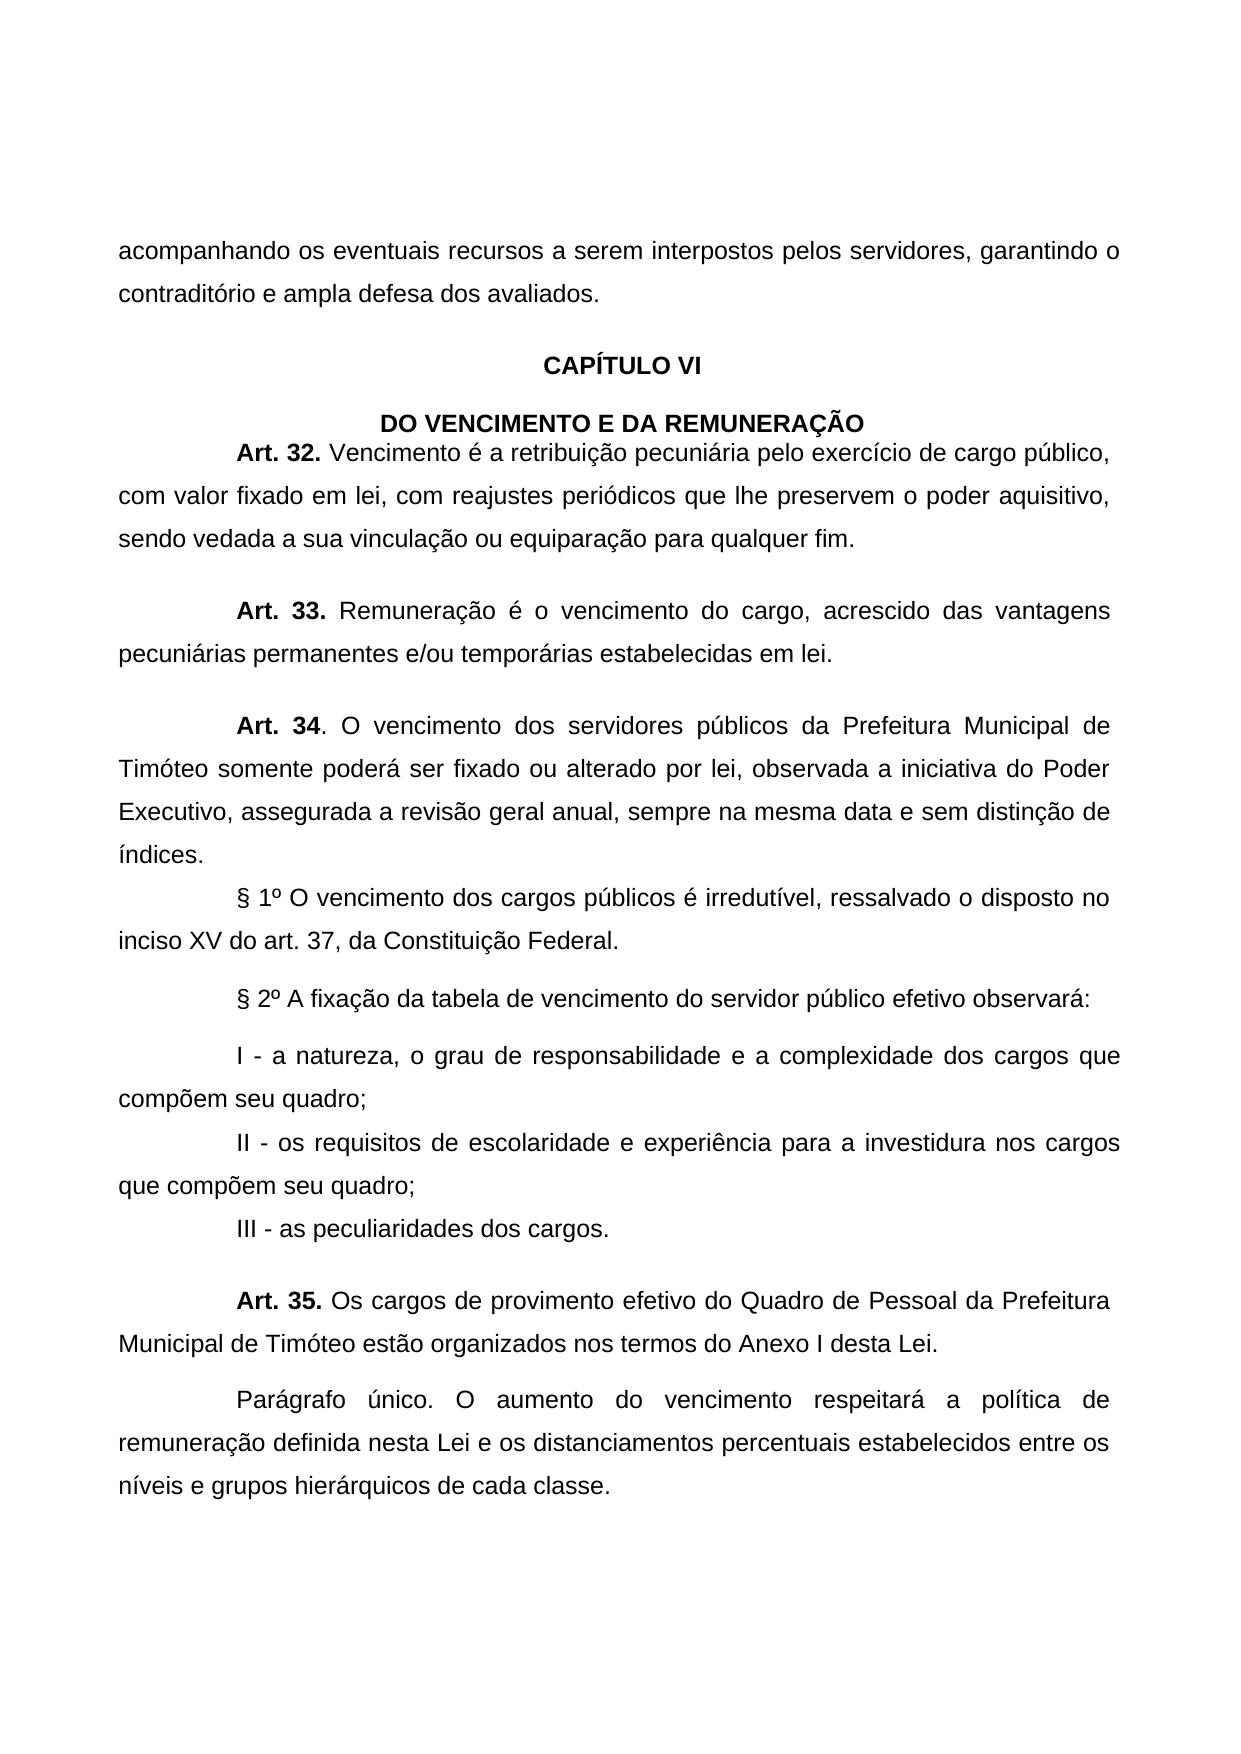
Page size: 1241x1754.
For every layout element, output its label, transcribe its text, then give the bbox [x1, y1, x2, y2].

text Art. 35. Os cargos de provimento efetivo do Quadro de Pessoal da Prefeitura Municipal de Timóteo estão organizados nos termos do Anexo I desta Lei. [118, 1286, 1112, 1357]
text § 2º A fixação da tabela de vencimento do servidor público efetivo observará: [118, 984, 1122, 1012]
text Art. 34. O vencimento dos servidores públicos da Prefeitura Municipal de Timóteo somente poderá ser fixado ou alterado por lei, observada a iniciativa do Poder Executivo, assegurada a revisão geral anual, sempre na mesma data e sem distinção de índices. [118, 711, 1112, 869]
text § 1º O vencimento dos cargos públicos é irredutível, ressalvado o disposto no inciso XV do art. 37, da Constituição Federal. [118, 883, 1112, 955]
text I - a natureza, o grau de responsabilidade e a complexidade dos cargos que compõem seu quadro; [118, 1041, 1122, 1113]
text Art. 32. Vencimento é a retribuição pecuniária pelo exercício de cargo público, com valor fixado em lei, com reajustes periódicos que lhe preservem o poder aquisitivo, sendo vedada a sua vinculação ou equiparação para qualquer fim. [118, 437, 1112, 552]
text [118, 236, 1122, 308]
text II - os requisitos de escolaridade e experiência para a investidura nos cargos que compõem seu quadro; [118, 1127, 1122, 1199]
text Parágrafo único. O aumento do vencimento respeitará a política de remuneração definida nesta Lei e os distanciamentos percentuais estabelecidos entre os níveis e grupos hierárquicos de cada classe. [118, 1385, 1112, 1500]
text Art. 33. Remuneração é o vencimento do cargo, acrescido das vantagens pecuniárias permanentes e/ou temporárias estabelecidas em lei. [118, 596, 1112, 667]
text III - as peculiaridades dos cargos. [118, 1214, 1122, 1242]
text DO VENCIMENTO E DA REMUNERAÇÃO [133, 380, 1111, 437]
text CAPÍTULO VI [133, 351, 1111, 380]
